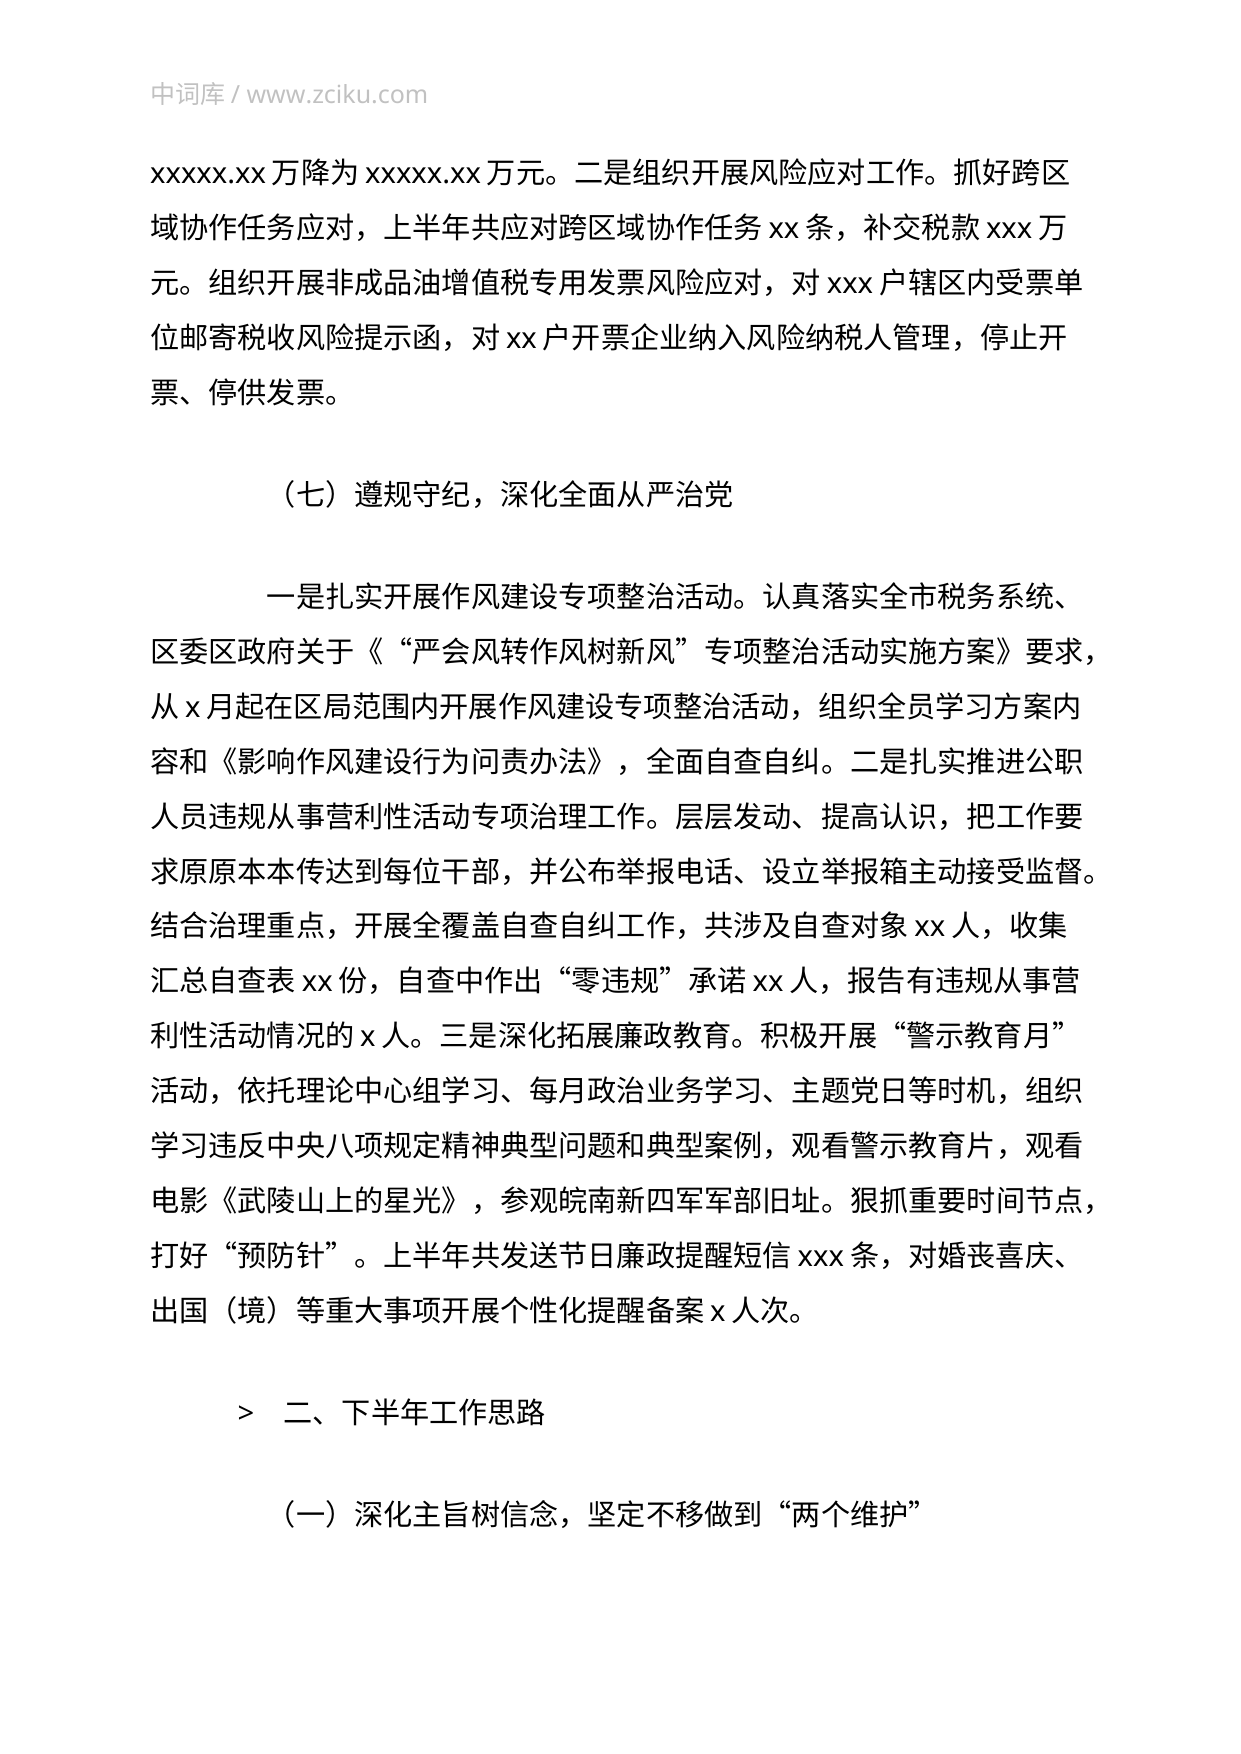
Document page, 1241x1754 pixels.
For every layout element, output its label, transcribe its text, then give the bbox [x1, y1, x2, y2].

text > 二、下半年工作思路 [150, 1390, 1090, 1432]
text 一是扎实开展作风建设专项整治活动。认真落实全市税务系统、区委区政府关于《“严会风转作风树新风”专项整治活动实施方案》要求，从x月起在区局范围内开展作风建设专项整治活动，组织全员学习方案内容和《影响作风建设行为问责办法》，全面自查自纠。二是扎实推进公职人员违规从事营利性活动专项治理工作。层层发动、提高认识，把工作要求原原本本传达到每位干部，并公布举报电话、设立举报箱主动接受监督。结合治理重点，开展全覆盖自查自纠工作，共涉及自查对象xx人，收集汇总自查表xx份，自查中作出“零违规”承诺xx人，报告有违规从事营利性活动情况的x人。三是深化拓展廉政教育。积极开展“警示教育月”活动，依托理论中心组学习、每月政治业务学习、主题党日等时机，组织学习违反中央八项规定精神典型问题和典型案例，观看警示教育片，观看电影《武陵山上的星光》，参观皖南新四军军部旧址。狠抓重要时间节点，打好“预防针”。上半年共发送节日廉政提醒短信xxx条，对婚丧喜庆、出国（境）等重大事项开展个性化提醒备案x人次。 [150, 573, 1090, 1330]
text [150, 150, 1090, 412]
text （一）深化主旨树信念，坚定不移做到“两个维护” [150, 1492, 1090, 1534]
text （七）遵规守纪，深化全面从严治党 [150, 472, 1090, 514]
